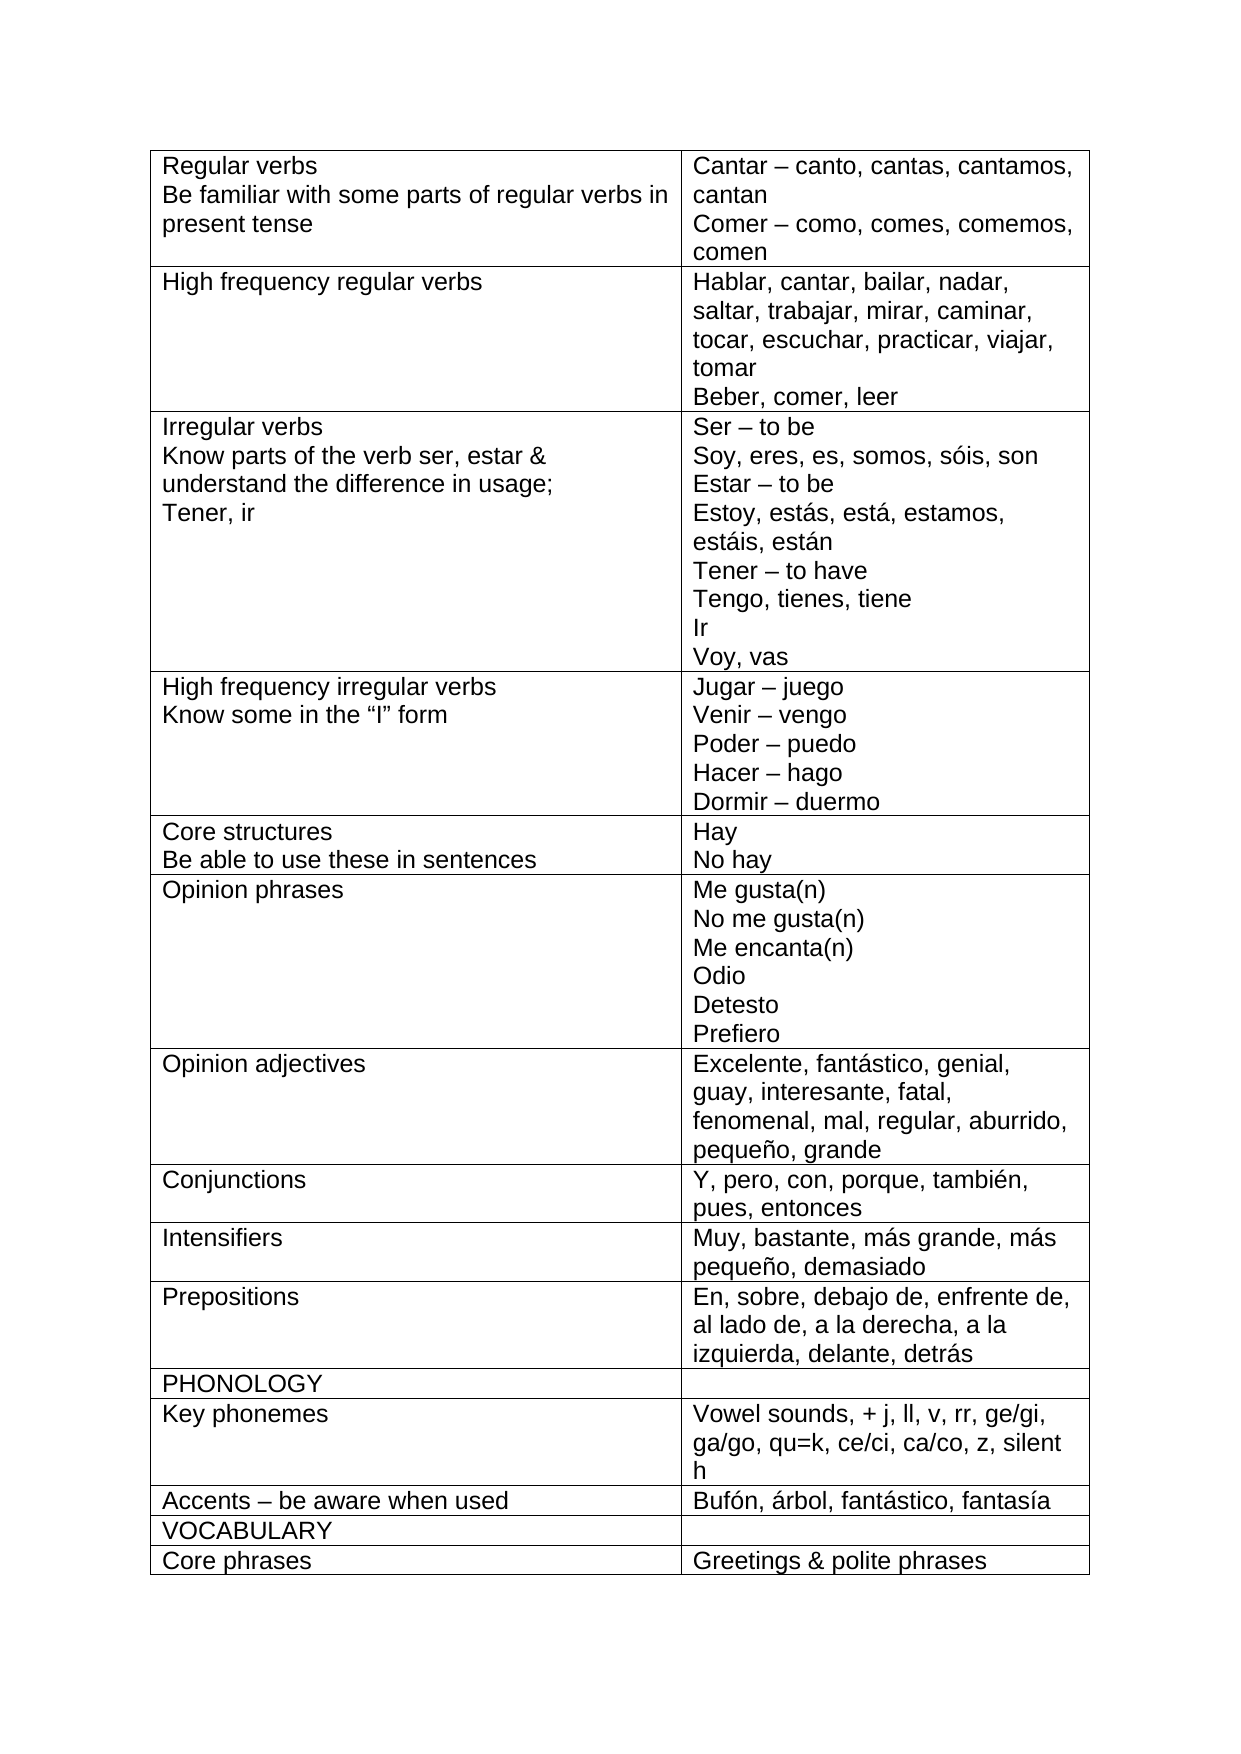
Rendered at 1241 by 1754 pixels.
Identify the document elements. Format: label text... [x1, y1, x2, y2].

table_cell Intensifiers [151, 1223, 681, 1281]
table_cell Prepositions [151, 1282, 681, 1368]
table_cell Me gusta(n) No me gusta(n) Me encanta(n) Odio Detesto Prefiero [682, 875, 1089, 1047]
table_cell Excelente, fantástico, genial, guay, interesante, fatal, fenomenal, mal, regular, aburrido, pequeño, grande [682, 1049, 1089, 1163]
table_cell High frequency regular verbs [151, 267, 681, 411]
table_cell Vowel sounds, + j, ll, v, rr, ge/gi, ga/go, qu=k, ce/ci, ca/co, z, silent h [682, 1399, 1089, 1485]
table_cell [682, 1516, 1089, 1544]
table_cell Muy, bastante, más grande, más pequeño, demasiado [682, 1223, 1089, 1281]
table_cell En, sobre, debajo de, enfrente de, al lado de, a la derecha, a la izquierda, delante, detrás [682, 1282, 1089, 1368]
table_cell VOCABULARY [151, 1516, 681, 1544]
table_cell High frequency irregular verbs Know some in the “I” form [151, 672, 681, 815]
table_cell Ser – to be Soy, eres, es, somos, sóis, son Estar – to be Estoy, estás, está, estamos, estáis, están Tener – to have Tengo, tienes, tiene Ir Voy, vas [682, 412, 1089, 671]
table_cell Jugar – juego Venir – vengo Poder – puedo Hacer – hago Dormir – duermo [682, 672, 1089, 815]
table_cell Regular verbs Be familiar with some parts of regular verbs in present tense [151, 151, 681, 266]
table_cell [682, 1369, 1089, 1398]
table_cell Y, pero, con, porque, también, pues, entonces [682, 1165, 1089, 1222]
table_cell Bufón, árbol, fantástico, fantasía [682, 1486, 1089, 1515]
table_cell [682, 1546, 1089, 1574]
table_cell Opinion phrases [151, 875, 681, 1047]
table_cell Cantar – canto, cantas, cantamos, cantan Comer – como, comes, comemos, comen [682, 151, 1089, 266]
table_cell Accents – be aware when used [151, 1486, 681, 1515]
table_cell Hay No hay [682, 816, 1089, 874]
table_cell Conjunctions [151, 1165, 681, 1222]
table_cell Opinion adjectives [151, 1049, 681, 1163]
table_cell Hablar, cantar, bailar, nadar, saltar, trabajar, mirar, caminar, tocar, escuchar, practicar, viajar, tomar Beber, comer, leer [682, 267, 1089, 411]
table_cell Irregular verbs Know parts of the verb ser, estar & understand the difference in usage; Tener, ir [151, 412, 681, 671]
table_cell PHONOLOGY [151, 1369, 681, 1398]
table_cell Key phonemes [151, 1399, 681, 1485]
table_cell Core structures Be able to use these in sentences [151, 816, 681, 874]
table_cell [151, 1546, 681, 1574]
